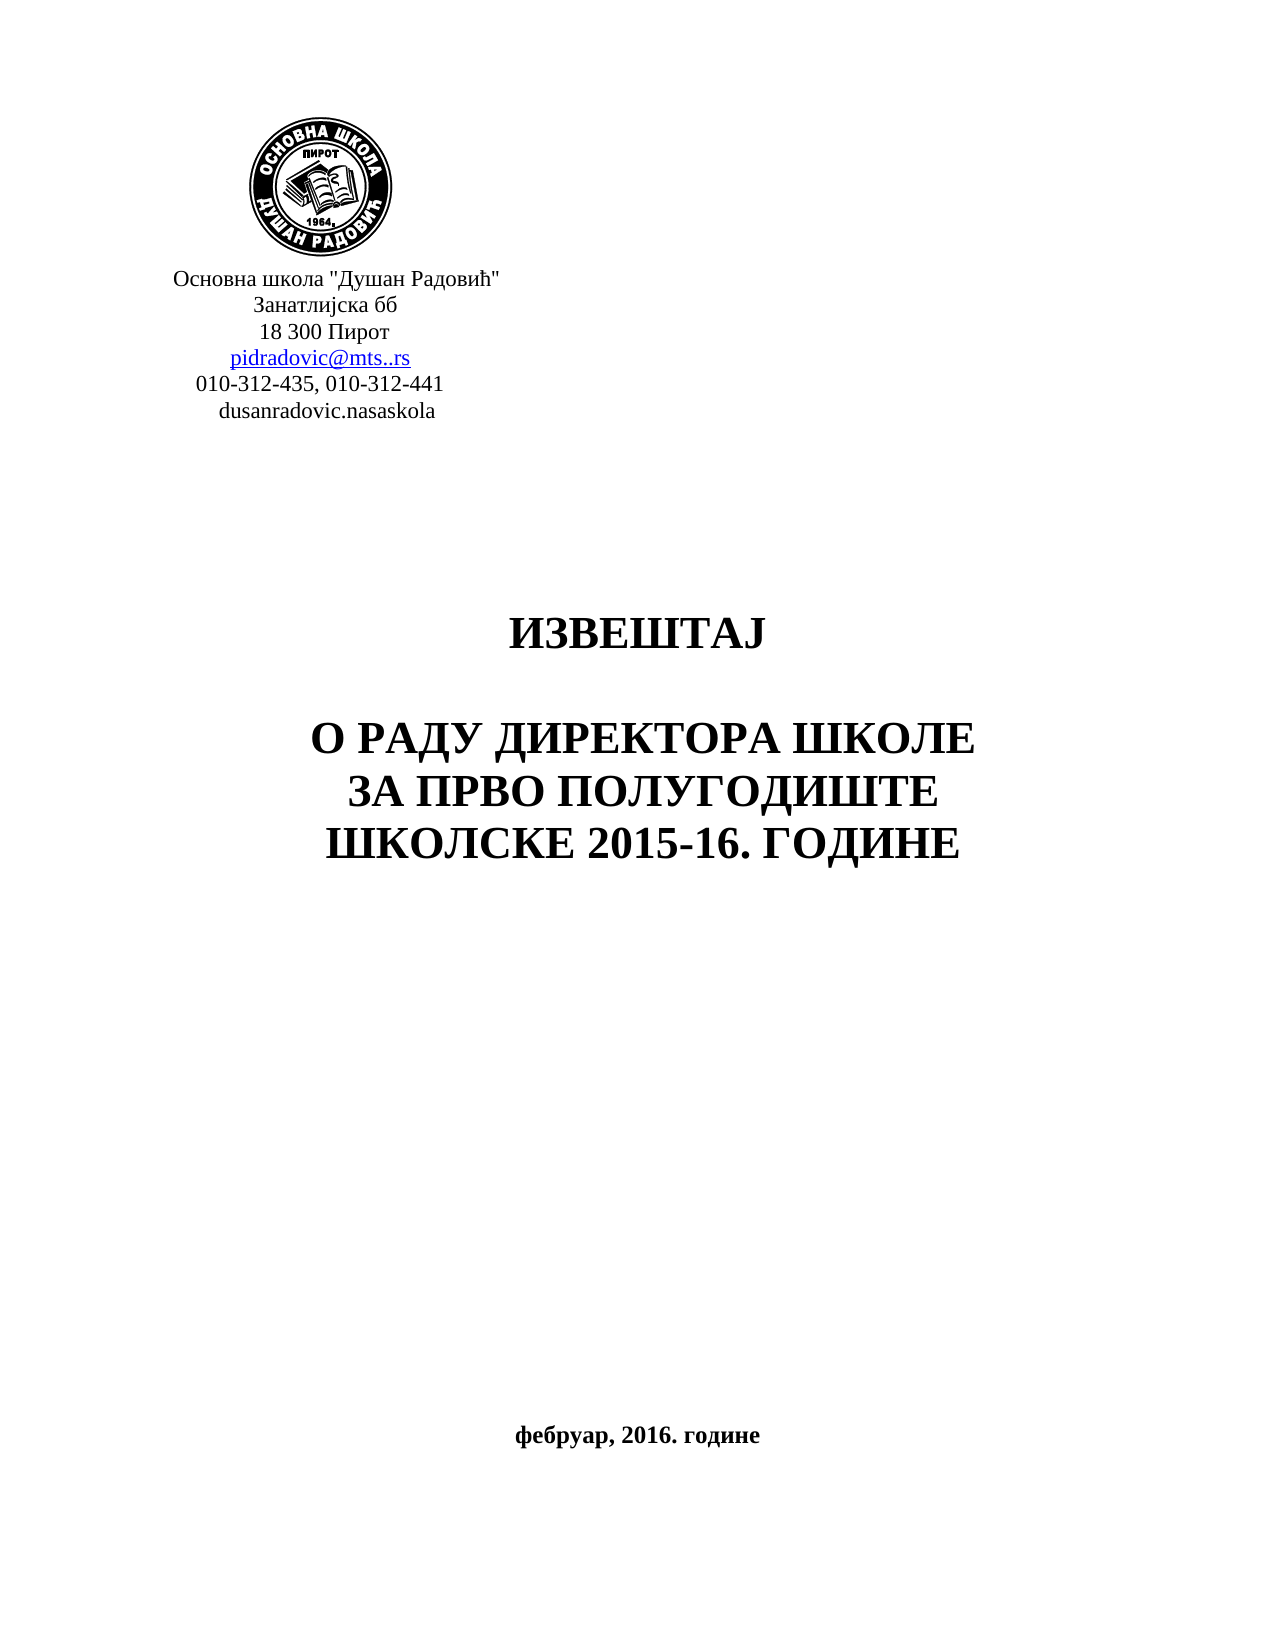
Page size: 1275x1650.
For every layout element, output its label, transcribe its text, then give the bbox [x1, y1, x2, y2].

text ШКОЛСКЕ 2015-16. ГОДИНЕ [150, 816, 1125, 869]
text 18 300 Пирот [150, 318, 1125, 344]
text ЗА ПРВО ПОЛУГОДИШТЕ [150, 763, 1125, 816]
text ИЗВЕШТАЈ [150, 605, 1125, 658]
text dusanradovic.nasaskola [150, 397, 1125, 423]
text О РАДУ ДИРЕКТОРА ШКОЛЕ [150, 711, 1125, 763]
text Занатлијска бб [150, 291, 1125, 318]
text pidradovic@mts..rs [150, 344, 1125, 370]
text Основна школа ''Душан Радовић'' [150, 265, 1125, 291]
text фебруар, 2016. године [150, 1420, 1125, 1448]
text 010-312-435, 010-312-441 [150, 370, 1125, 397]
